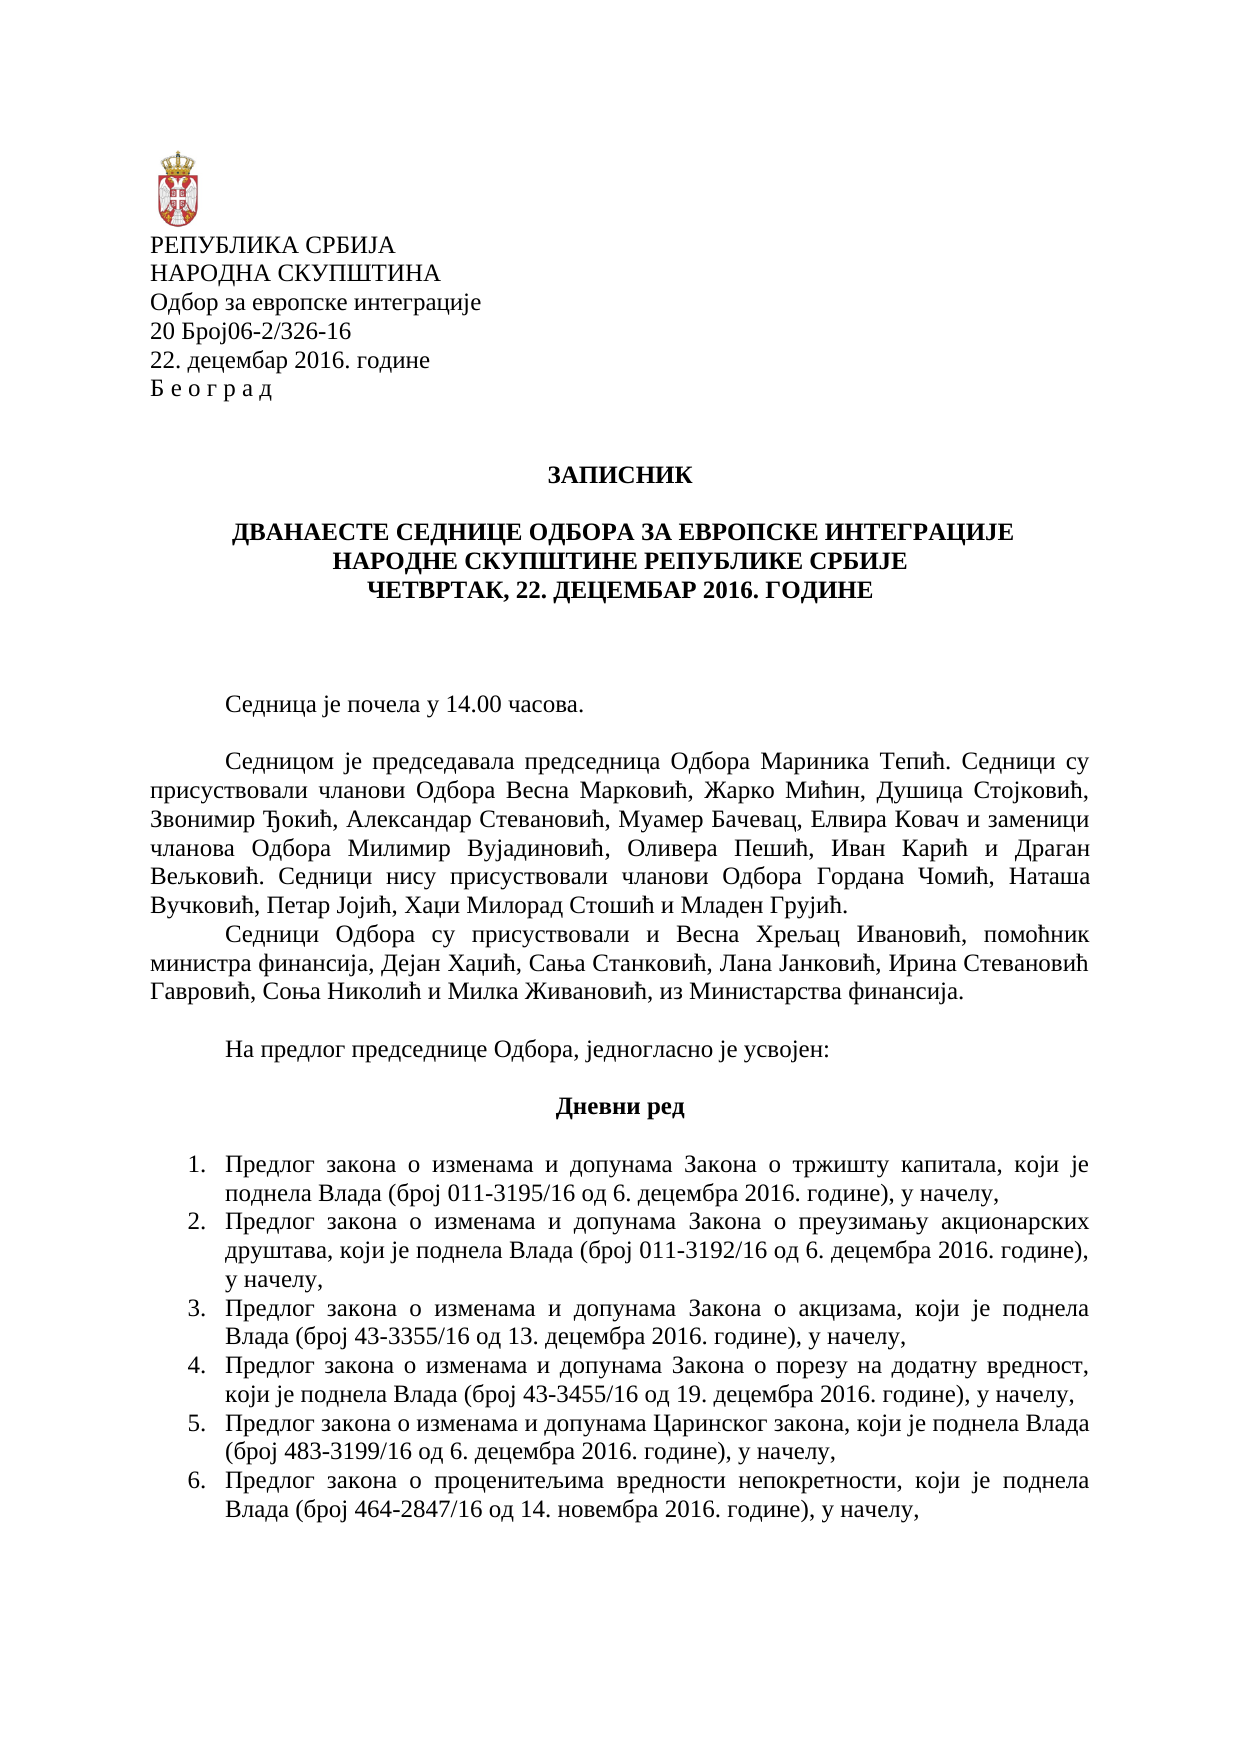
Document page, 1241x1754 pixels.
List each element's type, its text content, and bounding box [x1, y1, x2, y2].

list Предлог закона о изменама и допунама Закона о преузимању акционарских друштава, који је поднела Влада (број 011-3192/16 од 6. децембра 2016. године), у начелу, [187, 1206, 1090, 1293]
text ЗАПИСНИК [150, 460, 1090, 488]
text ЧЕТВРТАК, 22. ДЕЦЕМБАР 2016. ГОДИНЕ [150, 575, 1090, 603]
text НАРОДНА СКУПШТИНА [150, 258, 1090, 287]
picture [150, 150, 205, 230]
text ДВАНАЕСТЕ СЕДНИЦЕ ОДБОРА ЗА ЕВРОПСКЕ ИНТЕГРАЦИЈЕ [150, 517, 1090, 546]
text Седницом је председавала председница Одбора Мариника Тепић. Седници су присуствовали чланови Одбора Весна Марковић, Жарко Мићин, Душица Стојковић, Звонимир Ђокић, Александар Стевановић, Муамер Бачевац, Елвира Ковач и заменици чланова Одбора Милимир Вујадиновић, Оливера Пешић, Иван Карић и Драган Вељковић. Седници нису присуствовали чланови Одбора Гордана Чомић, Наташа Вучковић, Петар Јојић, Хаџи Милорад Стошић и Младен Грујић. [150, 746, 1090, 919]
text На предлог председнице Одбора, једногласно је усвојен: [150, 1034, 1090, 1063]
text Дневни ред [150, 1091, 1090, 1120]
text 20 Број06-2/326-16 [150, 316, 1090, 345]
list Предлог закона о изменама и допунама Закона о порезу на додатну вредност, који је поднела Влада (број 43-3455/16 од 19. децембра 2016. године), у начелу, [187, 1350, 1090, 1408]
list Предлог закона о проценитељима вредности непокретности, који је поднела Влада (број 464-2847/16 од 14. новембра 2016. године), у начелу, [187, 1465, 1090, 1523]
text Седници Одбора су присуствовали и Весна Хрељац Ивановић, помоћник министра финансија, Дејан Хаџић, Сања Станковић, Лана Јанковић, Ирина Стевановић Гавровић, Соња Николић и Милка Живановић, из Министарства финансија. [150, 919, 1090, 1005]
list Предлог закона о изменама и допунама Закона о тржишту капитала, који је поднела Влада (број 011-3195/16 од 6. децембра 2016. године), у начелу, [187, 1149, 1090, 1206]
text 22. децембар 2016. године [150, 345, 1090, 373]
list Предлог закона о изменама и допунама Царинског закона, који је поднела Влада (број 483-3199/16 од 6. децембра 2016. године), у начелу, [187, 1408, 1090, 1465]
text НАРОДНЕ СКУПШТИНЕ РЕПУБЛИКЕ СРБИЈЕ [150, 546, 1090, 575]
list Предлог закона о изменама и допунама Закона о акцизама, који је поднела Влада (број 43-3355/16 од 13. децембра 2016. године), у начелу, [187, 1293, 1090, 1350]
text Одбор за европске интеграције [150, 287, 1090, 316]
text Седница је почела у 14.00 часова. [150, 689, 1090, 718]
text РЕПУБЛИКА СРБИЈА [150, 230, 1090, 258]
text Б е о г р а д [150, 373, 1090, 402]
